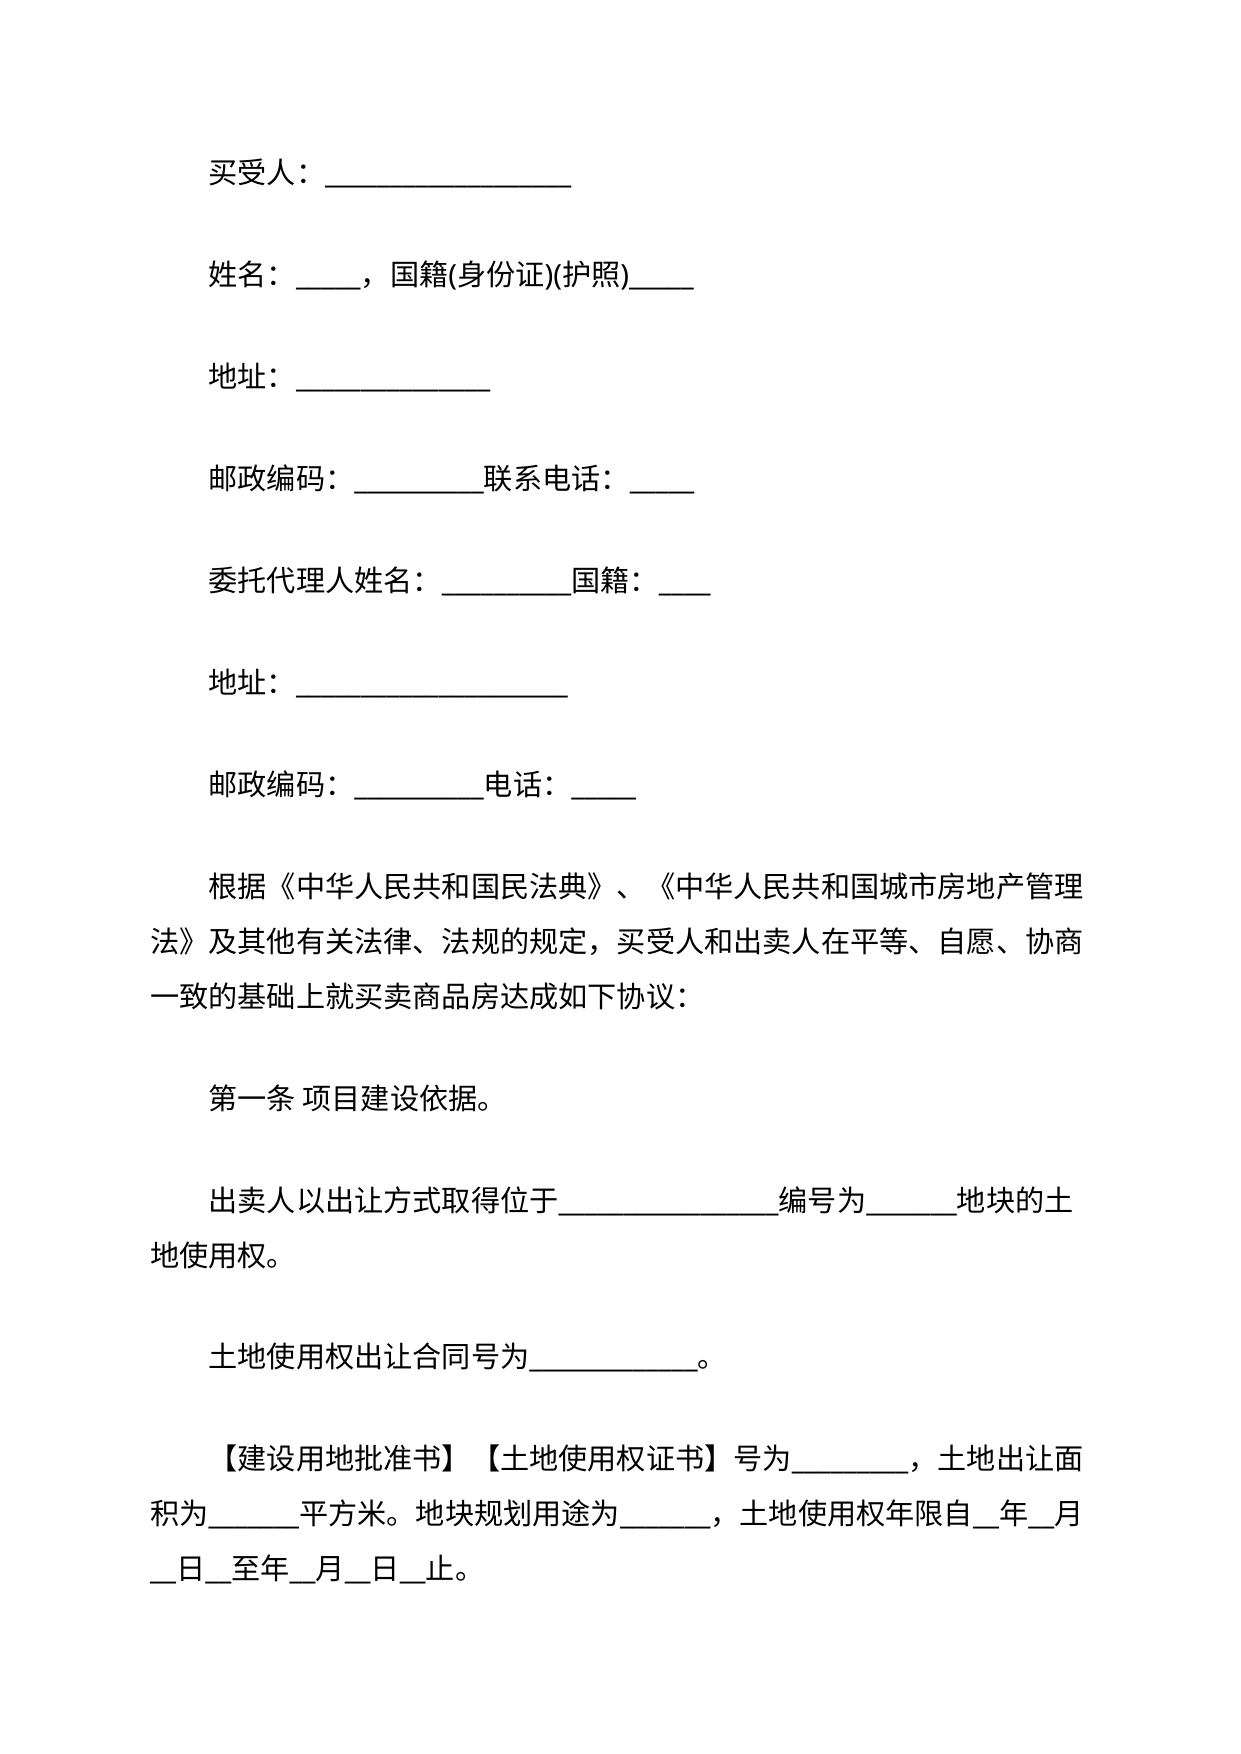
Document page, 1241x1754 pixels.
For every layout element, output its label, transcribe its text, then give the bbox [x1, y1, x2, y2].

text 姓名：_____，国籍(身份证)(护照)_____ [150, 252, 1090, 294]
text 邮政编码：__________联系电话：_____ [150, 456, 1090, 498]
text 土地使用权出让合同号为_____________。 [150, 1334, 1090, 1376]
text 出卖人以出让方式取得位于_________________编号为_______地块的土地使用权。 [150, 1177, 1090, 1274]
text 邮政编码：__________电话：_____ [150, 762, 1090, 804]
text 地址：_____________________ [150, 660, 1090, 702]
text 第一条 项目建设依据。 [150, 1075, 1090, 1118]
text 委托代理人姓名：__________国籍：____ [150, 558, 1090, 600]
text 【建设用地批准书】【土地使用权证书】号为_________，土地出让面积为_______平方米。地块规划用途为_______，土地使用权年限自__年__月__日__至年__月__日__止。 [150, 1436, 1090, 1588]
text 买受人：___________________ [150, 150, 1090, 192]
text 地址：_______________ [150, 354, 1090, 396]
text 根据《中华人民共和国民法典》、《中华人民共和国城市房地产管理法》及其他有关法律、法规的规定，买受人和出卖人在平等、自愿、协商一致的基础上就买卖商品房达成如下协议： [150, 864, 1090, 1016]
